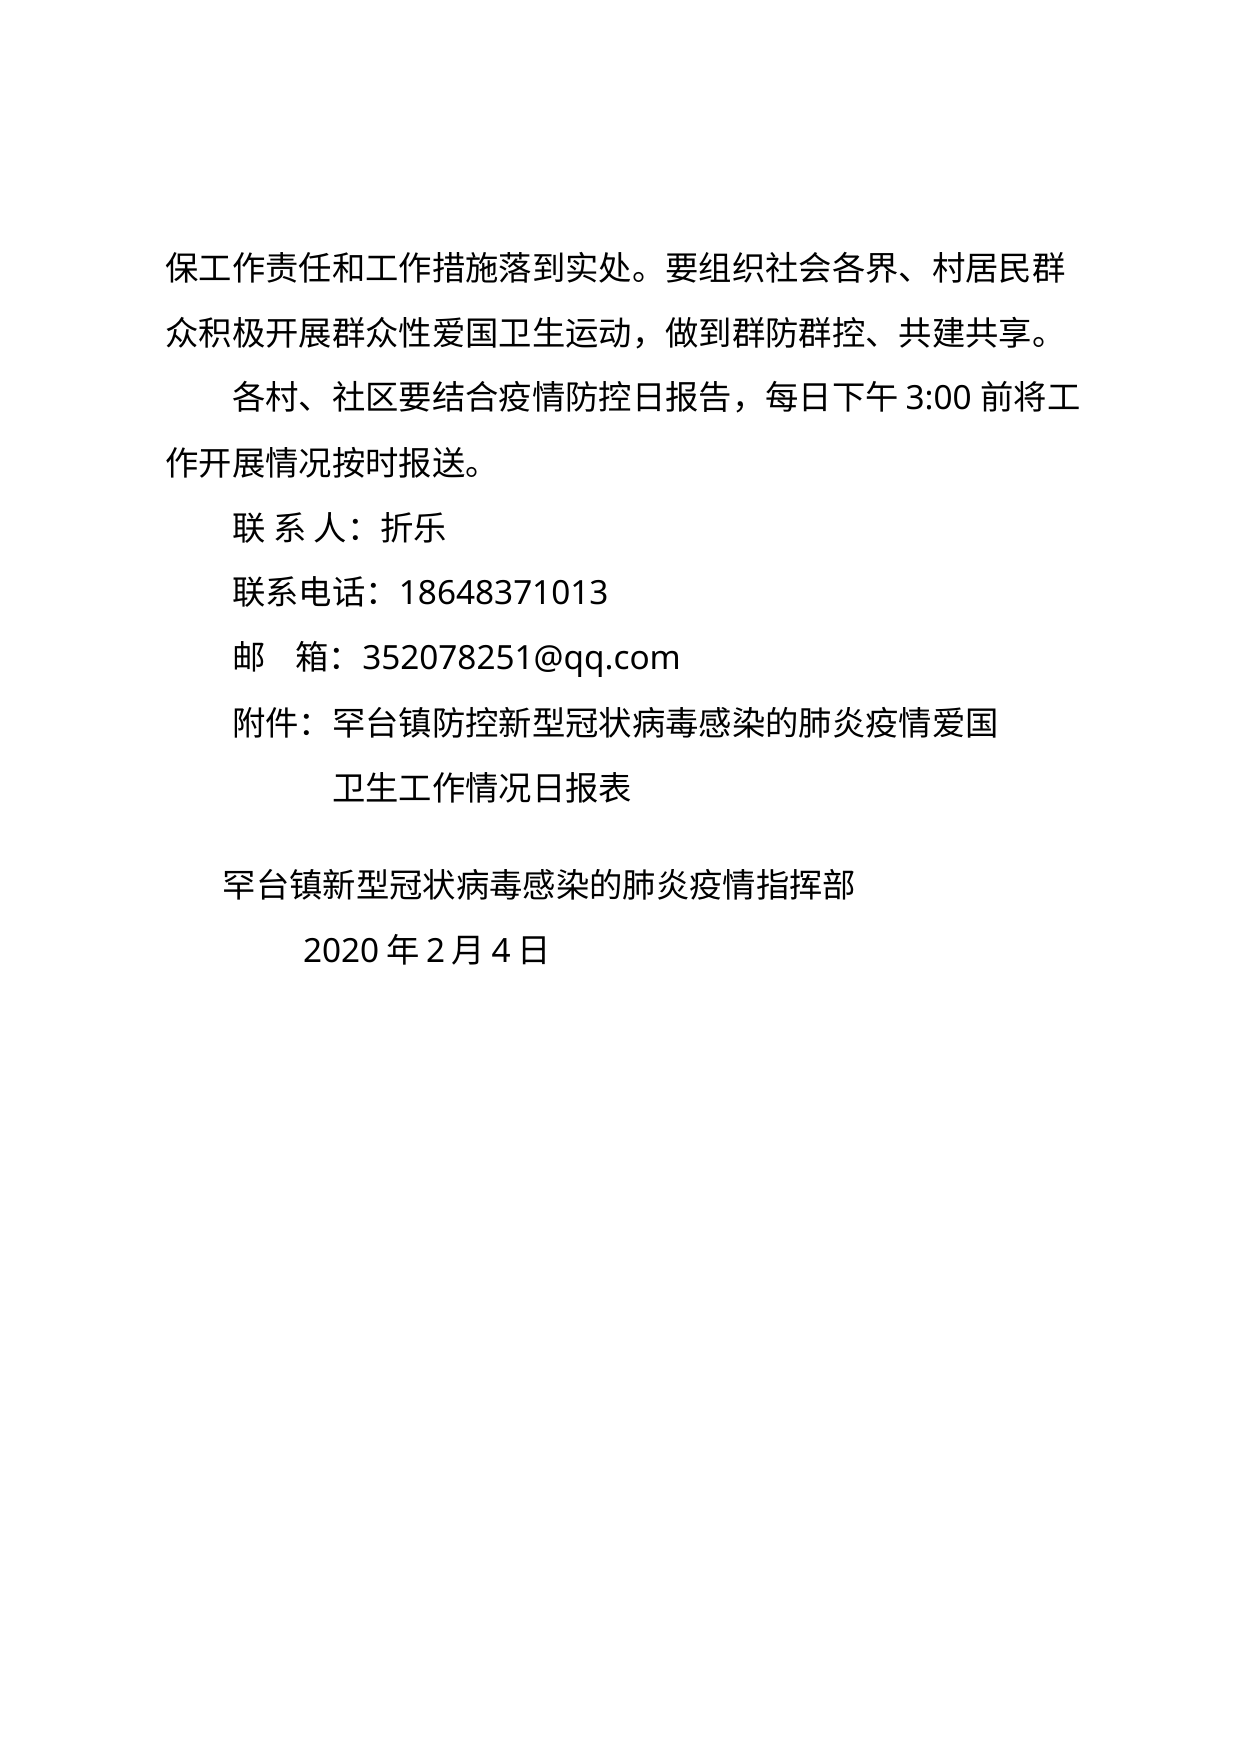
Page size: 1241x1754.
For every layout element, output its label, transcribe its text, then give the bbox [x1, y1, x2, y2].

text 罕台镇新型冠状病毒感染的肺炎疫情指挥部 [165, 850, 1087, 915]
text 卫生工作情况日报表 [165, 753, 1087, 818]
text 各村、社区要结合疫情防控日报告，每日下午3:00 前将工作开展情况按时报送。 [165, 363, 1087, 493]
text 联 系 人：折乐 [165, 493, 1087, 558]
text 联系电话：18648371013 [165, 558, 1087, 623]
text 2020年2月4日 [165, 915, 1087, 980]
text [165, 233, 1087, 363]
text 附件：罕台镇防控新型冠状病毒感染的肺炎疫情爱国 [165, 688, 1087, 753]
text 邮 箱：352078251@qq.com [165, 623, 1087, 688]
